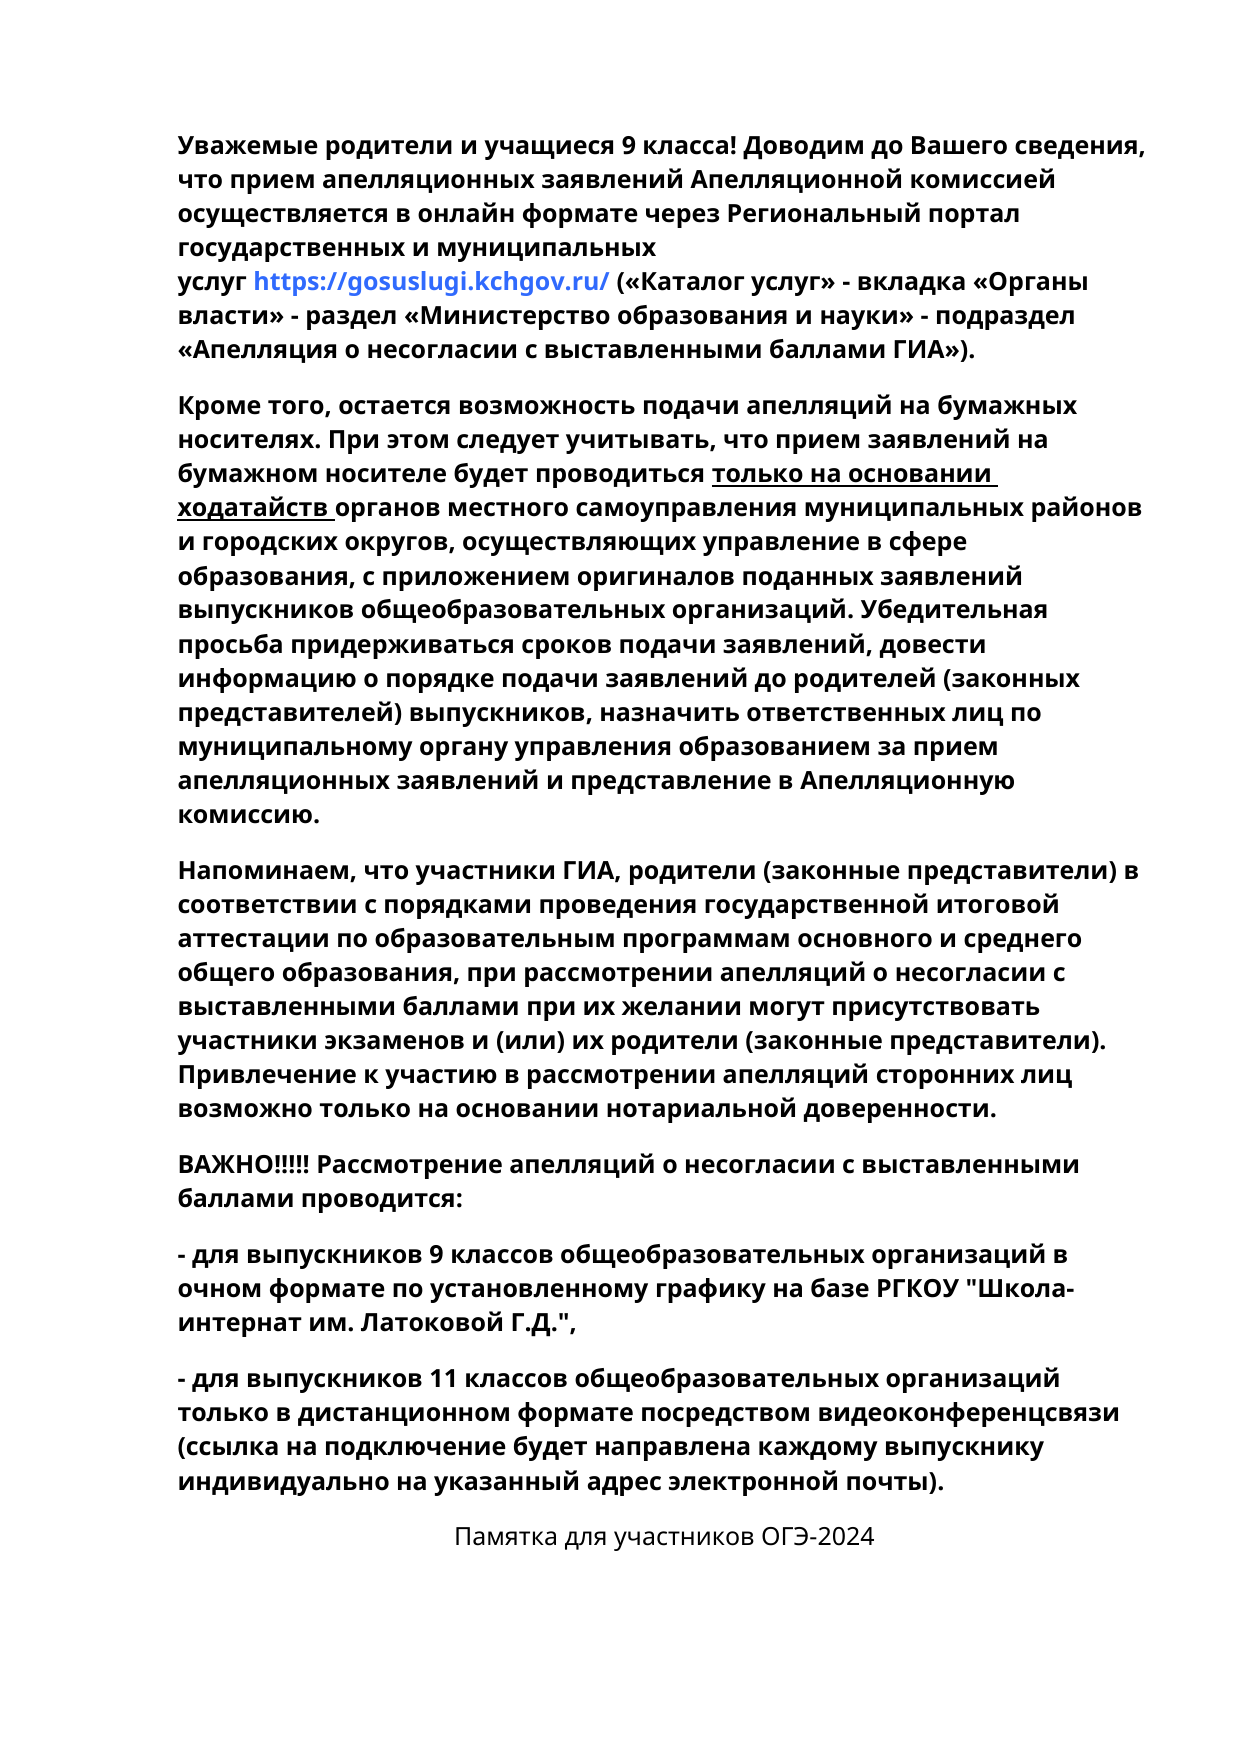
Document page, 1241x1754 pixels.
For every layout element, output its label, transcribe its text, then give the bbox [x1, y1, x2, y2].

text Памятка для участников ОГЭ-2024 [177, 1519, 1152, 1553]
text Уважемые родители и учащиеся 9 класса! Доводим до Вашего сведения, что прием апелляционных заявлений Апелляционной комиссией осуществляется в онлайн формате через Региональный портал государственных и муниципальных услуг https://gosuslugi.kchgov.ru/ («Каталог услуг» - вкладка «Органы власти» - раздел «Министерство образования и науки» - подраздел «Апелляция о несогласии с выставленными баллами ГИА»). [177, 127, 1152, 366]
text - для выпускников 9 классов общеобразовательных организаций в очном формате по установленному графику на базе РГКОУ "Школа-интернат им. Латоковой Г.Д.", [177, 1237, 1152, 1339]
text - для выпускников 11 классов общеобразовательных организаций только в дистанционном формате посредством видеоконференцсвязи (ссылка на подключение будет направлена каждому выпускнику индивидуально на указанный адрес электронной почты). [177, 1361, 1152, 1497]
text Напоминаем, что участники ГИА, родители (законные представители) в соответствии с порядками проведения государственной итоговой аттестации по образовательным программам основного и среднего общего образования, при рассмотрении апелляций о несогласии с выставленными баллами при их желании могут присутствовать участники экзаменов и (или) их родители (законные представители). Привлечение к участию в рассмотрении апелляций сторонних лиц возможно только на основании нотариальной доверенности. [177, 852, 1152, 1125]
text ВАЖНО!!!!! Рассмотрение апелляций о несогласии с выставленными баллами проводится: [177, 1147, 1152, 1215]
text Кроме того, остается возможность подачи апелляций на бумажных носителях. При этом следует учитывать, что прием заявлений на бумажном носителе будет проводиться только на основании ходатайств органов местного самоуправления муниципальных районов и городских округов, осуществляющих управление в сфере образования, с приложением оригиналов поданных заявлений выпускников общеобразовательных организаций. Убедительная просьба придерживаться сроков подачи заявлений, довести информацию о порядке подачи заявлений до родителей (законных представителей) выпускников, назначить ответственных лиц по муниципальному органу управления образованием за прием апелляционных заявлений и представление в Апелляционную комиссию. [177, 388, 1152, 831]
